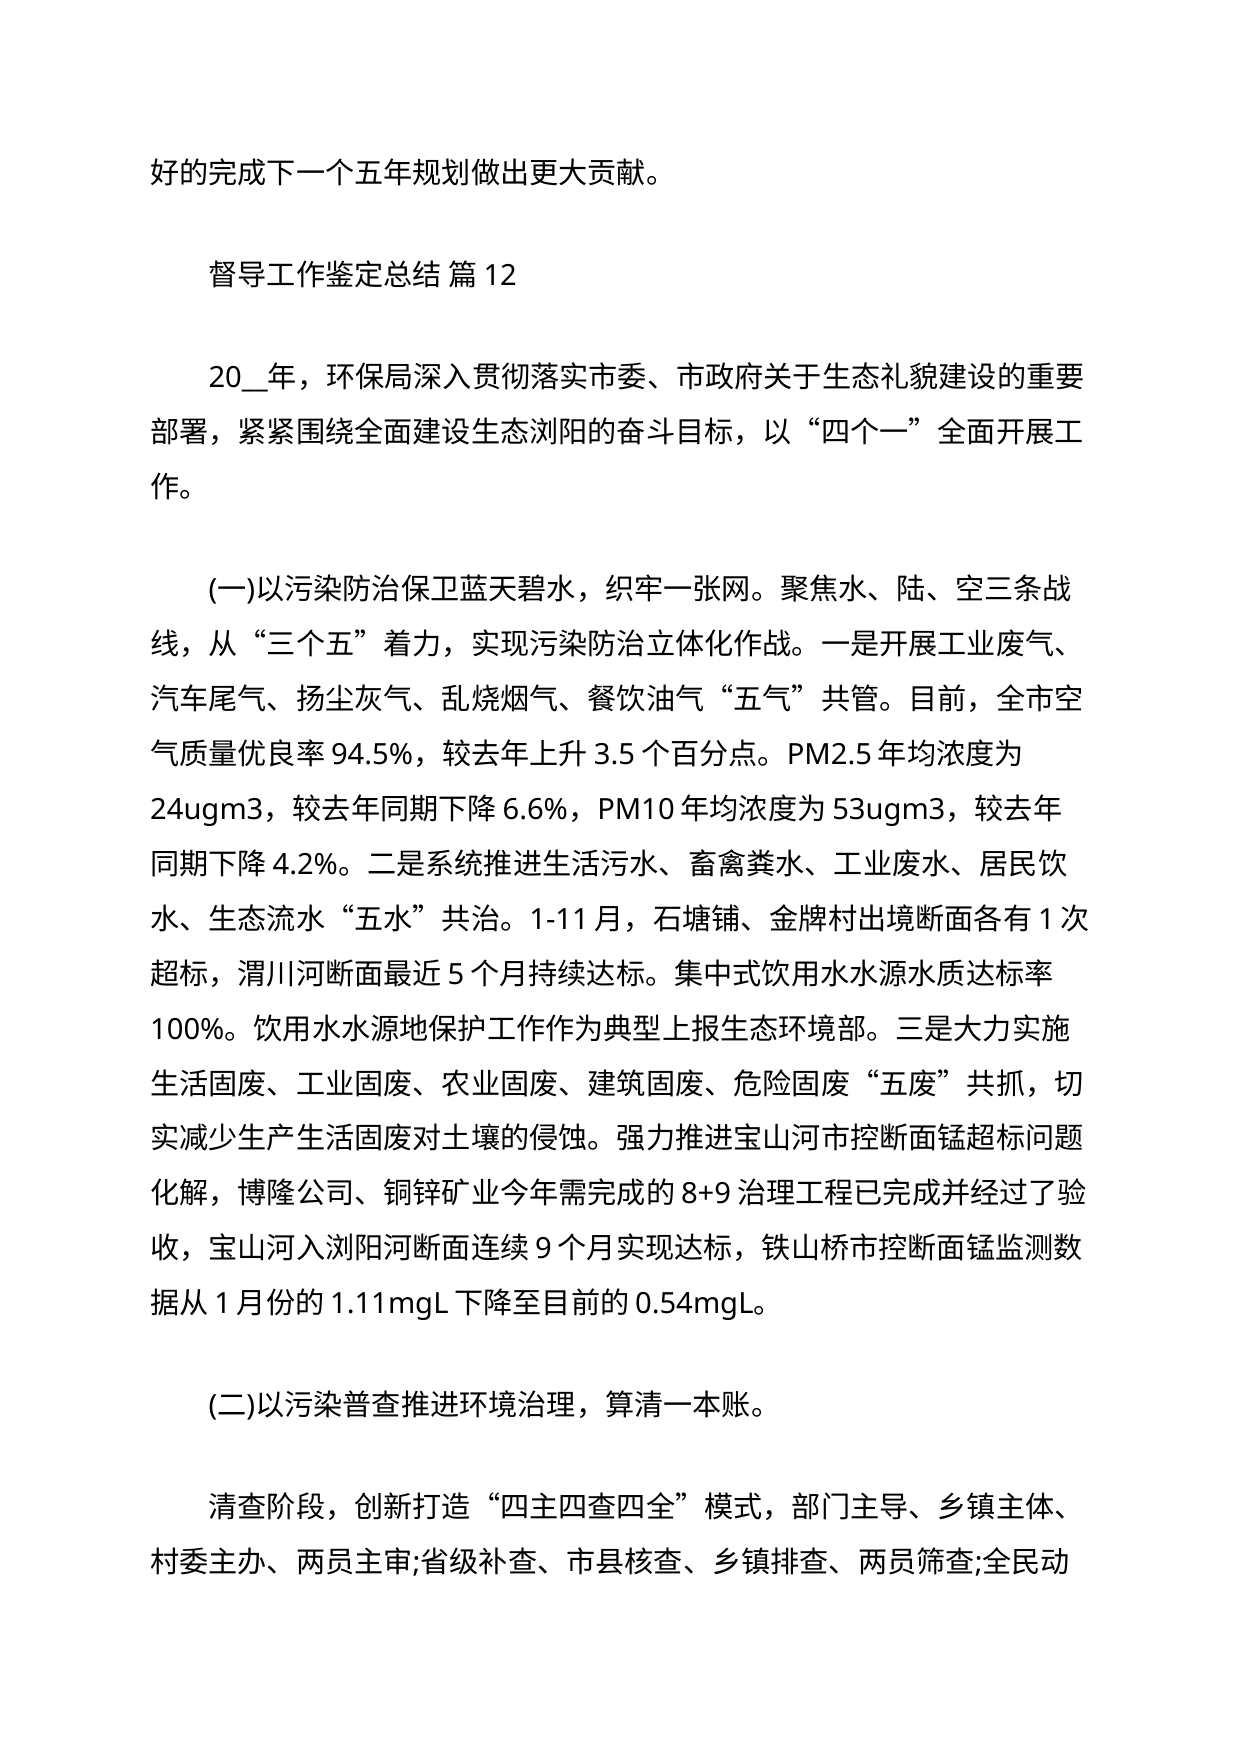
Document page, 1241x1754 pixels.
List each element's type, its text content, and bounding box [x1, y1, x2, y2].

text 20__年，环保局深入贯彻落实市委、市政府关于生态礼貌建设的重要部署，紧紧围绕全面建设生态浏阳的奋斗目标，以“四个一”全面开展工作。 [150, 354, 1090, 506]
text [150, 150, 1090, 192]
text 督导工作鉴定总结 篇12 [150, 252, 1090, 294]
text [150, 1484, 1090, 1581]
text (一)以污染防治保卫蓝天碧水，织牢一张网。聚焦水、陆、空三条战线，从“三个五”着力，实现污染防治立体化作战。一是开展工业废气、汽车尾气、扬尘灰气、乱烧烟气、餐饮油气“五气”共管。目前，全市空气质量优良率94.5%，较去年上升3.5个百分点。PM2.5年均浓度为24ugm3，较去年同期下降6.6%，PM10年均浓度为53ugm3，较去年同期下降4.2%。二是系统推进生活污水、畜禽粪水、工业废水、居民饮水、生态流水“五水”共治。1-11月，石塘铺、金牌村出境断面各有1次超标，渭川河断面最近5个月持续达标。集中式饮用水水源水质达标率100%。饮用水水源地保护工作作为典型上报生态环境部。三是大力实施生活固废、工业固废、农业固废、建筑固废、危险固废“五废”共抓，切实减少生产生活固废对土壤的侵蚀。强力推进宝山河市控断面锰超标问题化解，博隆公司、铜锌矿业今年需完成的8+9治理工程已完成并经过了验收，宝山河入浏阳河断面连续9个月实现达标，铁山桥市控断面锰监测数据从1月份的1.11mgL下降至目前的0.54mgL。 [150, 565, 1090, 1322]
text (二)以污染普查推进环境治理，算清一本账。 [150, 1382, 1090, 1424]
